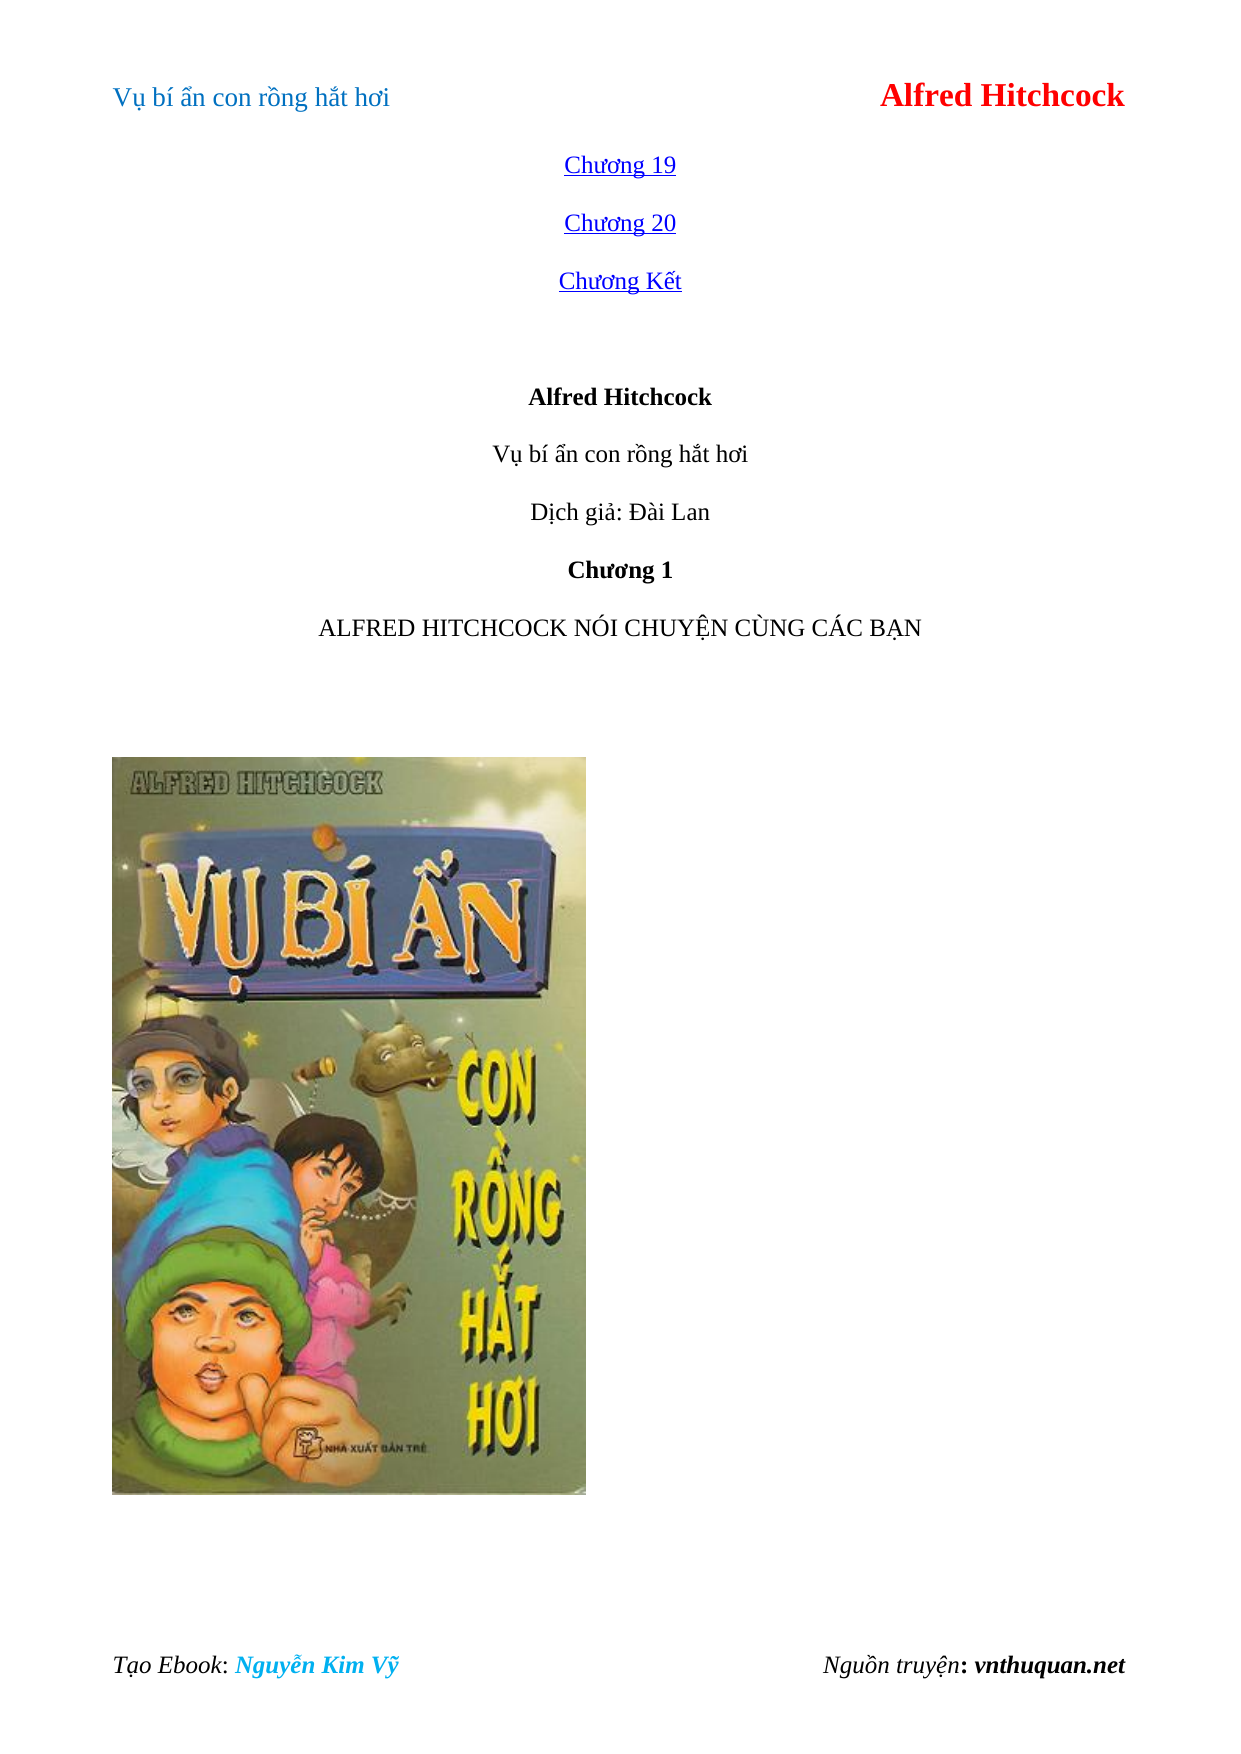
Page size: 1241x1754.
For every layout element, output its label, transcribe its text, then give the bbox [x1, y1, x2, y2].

text Chương Kết [112, 266, 1128, 294]
picture [112, 757, 586, 1495]
text Alfred Hitchcock [112, 382, 1128, 410]
text Chương 19 [112, 150, 1128, 179]
text Dịch giả: Đài Lan [112, 497, 1128, 526]
text ALFRED HITCHCOCK NÓI CHUYỆN CÙNG CÁC BẠN [112, 613, 1128, 642]
text Chương 20 [112, 208, 1128, 237]
text Chương 1 [112, 555, 1128, 584]
text Vụ bí ẩn con rồng hắt hơi [112, 439, 1128, 468]
